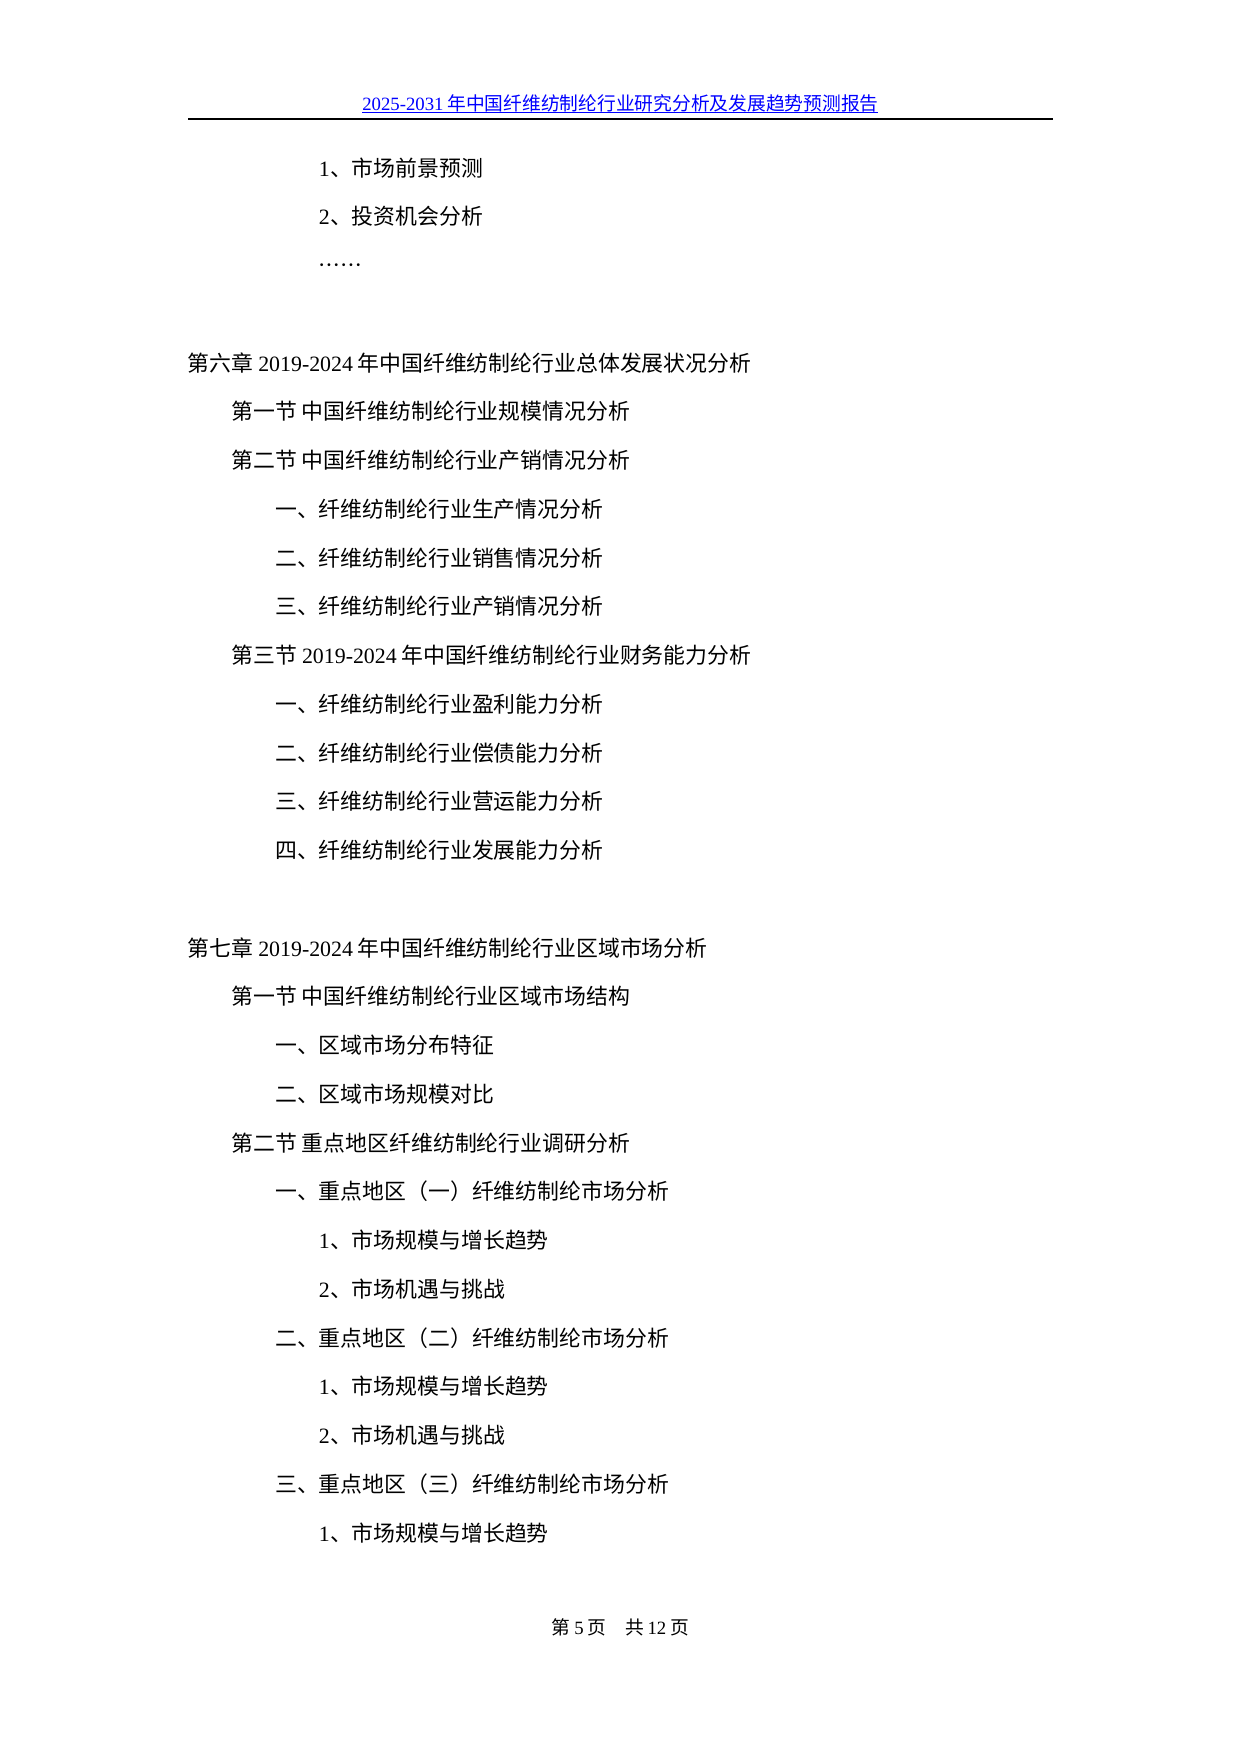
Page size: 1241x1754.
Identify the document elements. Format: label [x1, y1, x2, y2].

text [187, 150, 1053, 1548]
